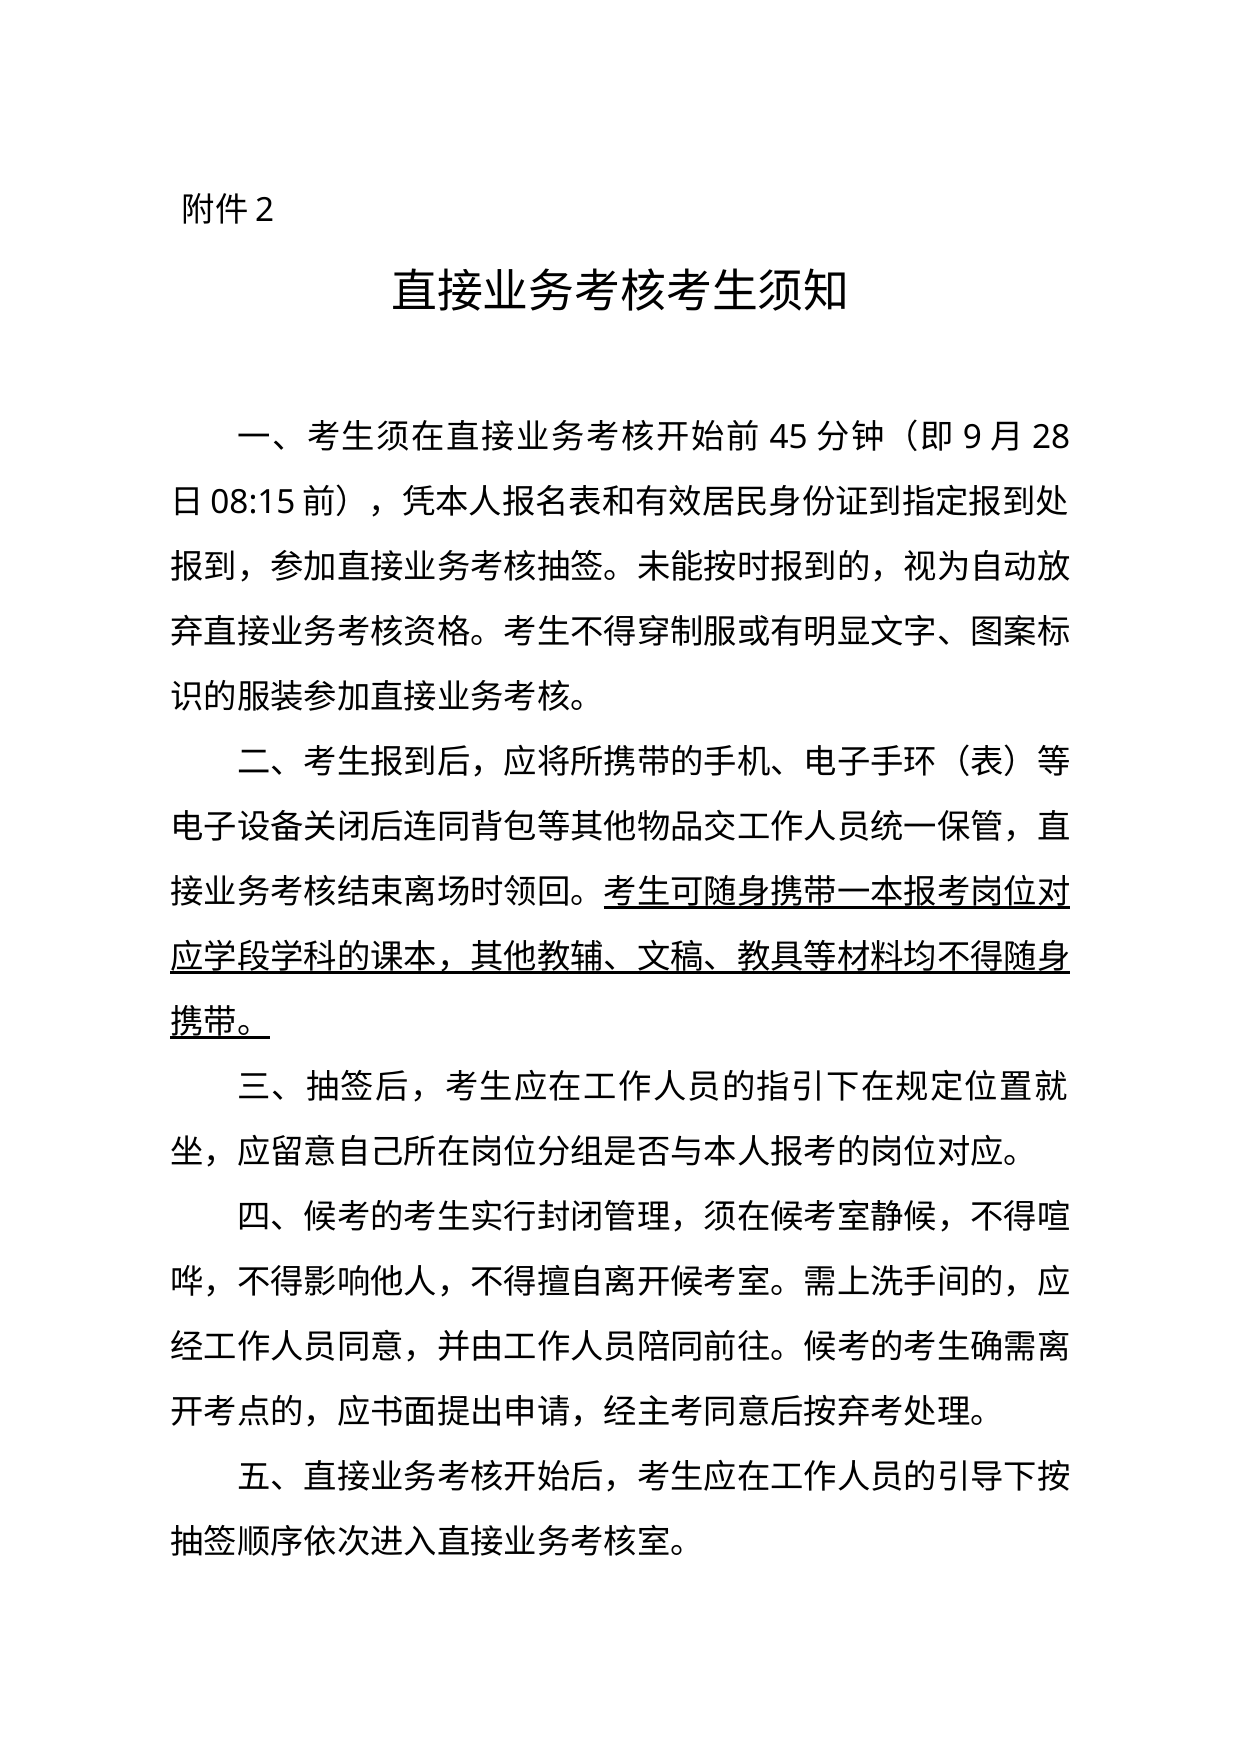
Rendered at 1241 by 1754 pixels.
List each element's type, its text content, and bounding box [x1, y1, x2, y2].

text 附件2 [182, 174, 1070, 239]
text 一、考生须在直接业务考核开始前45分钟（即9月28日08:15前），凭本人报名表和有效居民身份证到指定报到处报到，参加直接业务考核抽签。未能按时报到的，视为自动放弃直接业务考核资格。考生不得穿制服或有明显文字、图案标识的服装参加直接业务考核。 [170, 402, 1070, 727]
text 二、考生报到后，应将所携带的手机、电子手环（表）等电子设备关闭后连同背包等其他物品交工作人员统一保管，直接业务考核结束离场时领回。考生可随身携带一本报考岗位对应学段学科的课本，其他教辅、文稿、教具等材料均不得随身携带。 [170, 978, 1070, 1052]
text 五、直接业务考核开始后，考生应在工作人员的引导下按抽签顺序依次进入直接业务考核室。 [170, 1442, 1070, 1572]
text 三、抽签后，考生应在工作人员的指引下在规定位置就坐，应留意自己所在岗位分组是否与本人报考的岗位对应。 [170, 1052, 1070, 1182]
text 四、候考的考生实行封闭管理，须在候考室静候，不得喧哗，不得影响他人，不得擅自离开候考室。需上洗手间的，应经工作人员同意，并由工作人员陪同前往。候考的考生确需离开考点的，应书面提出申请，经主考同意后按弃考处理。 [170, 1182, 1070, 1442]
text 直接业务考核考生须知 [170, 239, 1070, 337]
text 二、考生报到后，应将所携带的手机、电子手环（表）等电子设备关闭后连同背包等其他物品交工作人员统一保管，直接业务考核结束离场时领回。考生可随身携带一本报考岗位对应学段学科的课本，其他教辅、文稿、教具等材料均不得随身携带。 [170, 727, 1070, 930]
